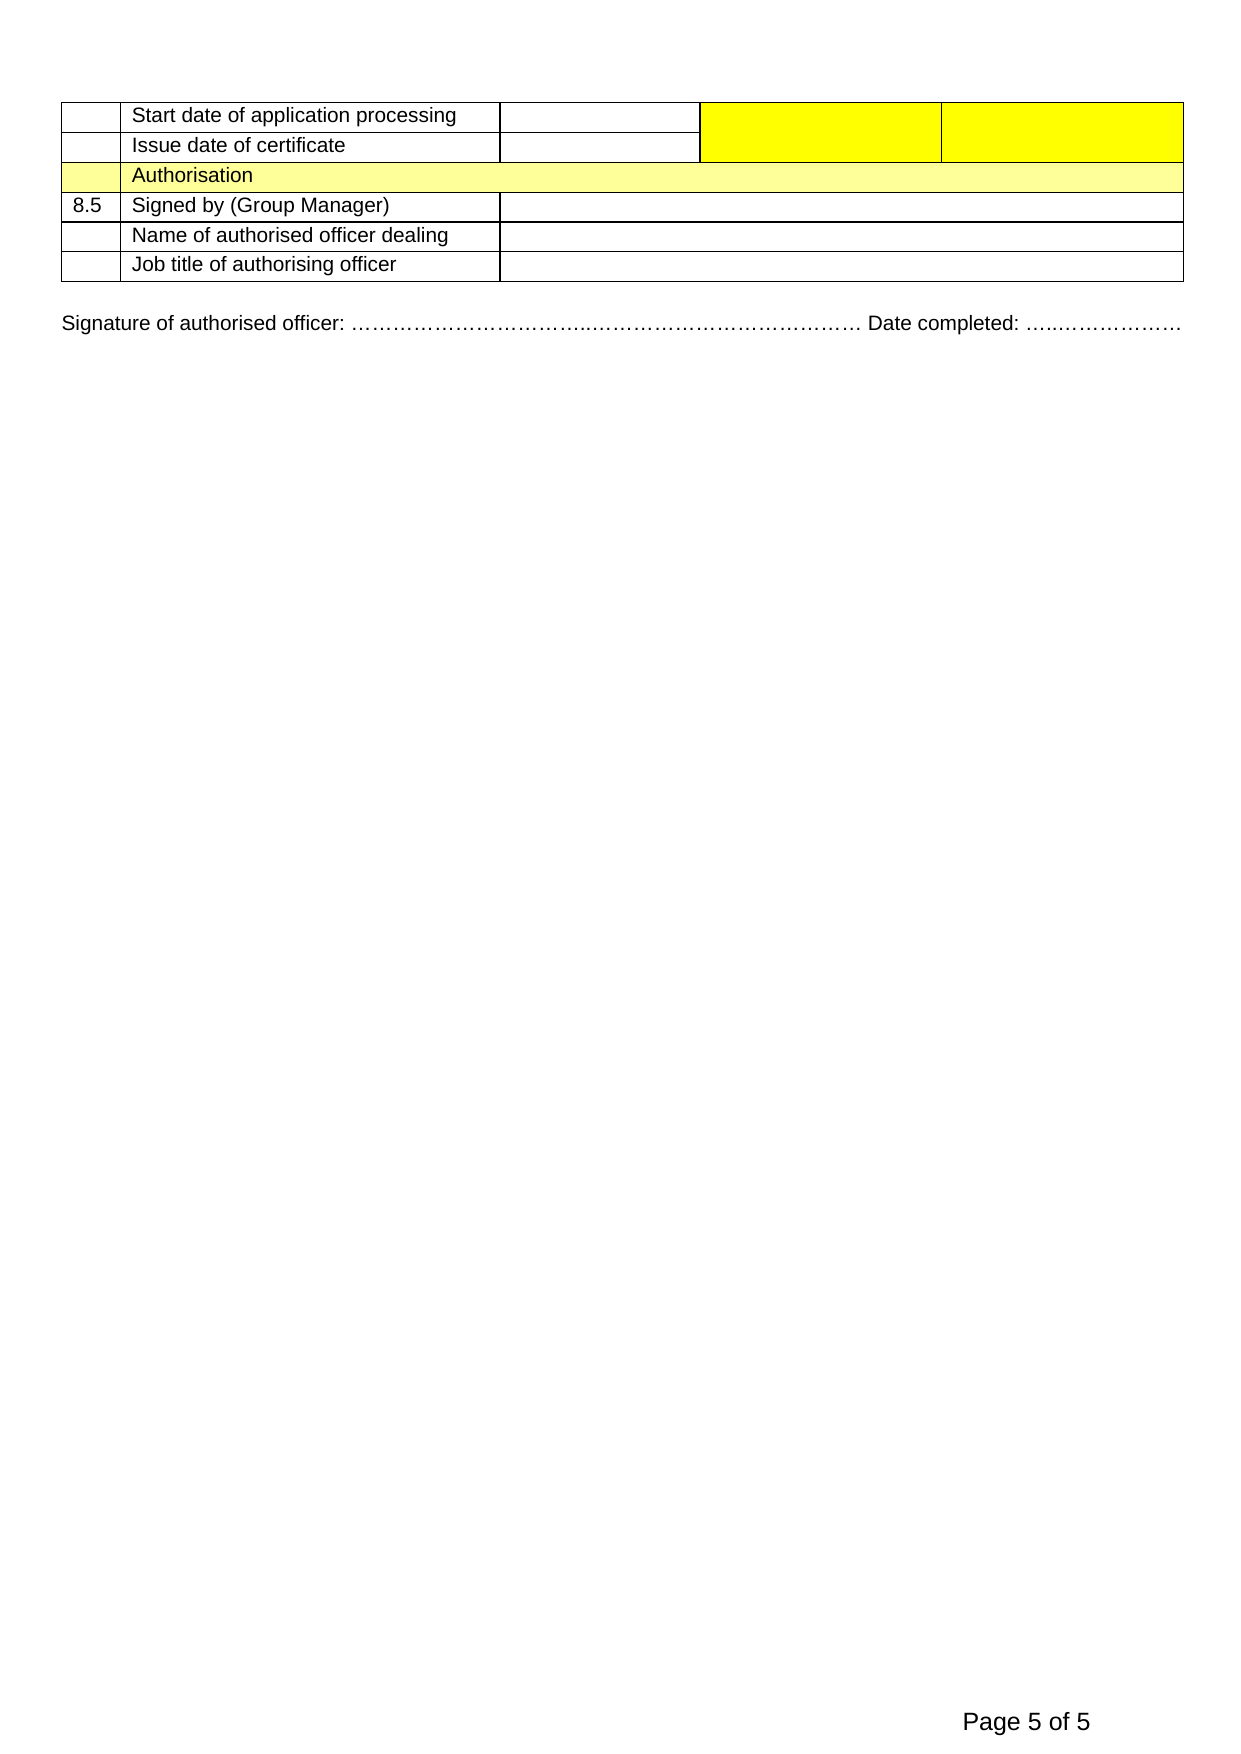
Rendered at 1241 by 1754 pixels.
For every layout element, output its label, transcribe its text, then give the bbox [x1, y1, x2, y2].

table_cell Start date of application processing [121, 103, 499, 132]
table_cell Name of authorised officer dealing [121, 223, 499, 251]
table_cell [501, 193, 1183, 221]
text Signature of authorised officer: ……………………………..………………………………… Date completed: …..……………… [61, 311, 1184, 334]
table_cell [62, 133, 120, 162]
table_cell [62, 103, 120, 132]
table_cell Issue date of certificate [121, 133, 499, 162]
table_cell Job title of authorising officer [121, 252, 499, 281]
table_cell [62, 163, 120, 192]
table_cell [501, 252, 1183, 281]
table_cell [501, 133, 699, 162]
table_cell [501, 223, 1183, 251]
table_cell [62, 223, 120, 251]
table_cell [62, 252, 120, 281]
table_cell Signed by (Group Manager) [121, 193, 499, 221]
table_cell 8.5 [62, 193, 120, 221]
table_cell Authorisation [121, 163, 1183, 192]
table_cell [501, 103, 699, 132]
